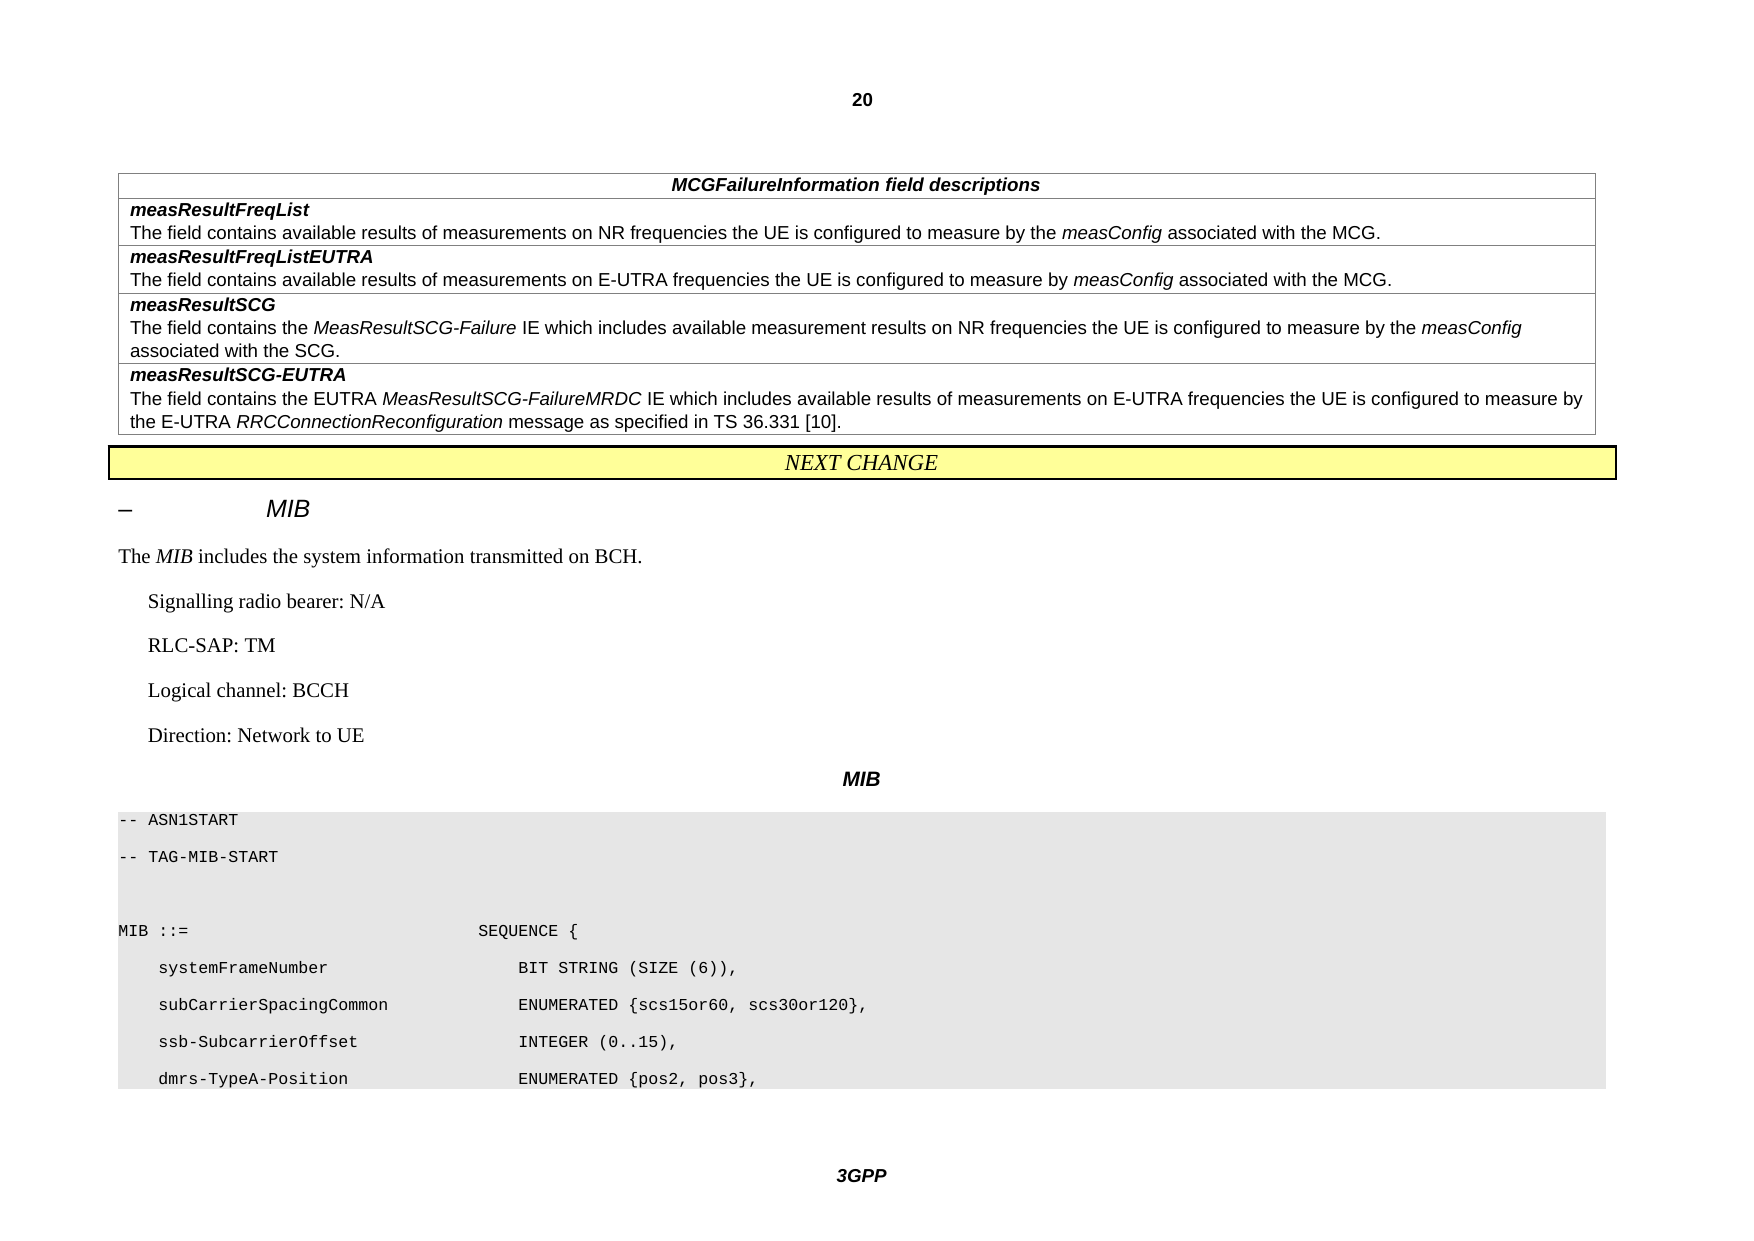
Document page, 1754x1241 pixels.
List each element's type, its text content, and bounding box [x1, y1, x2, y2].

text RLC-SAP: TM [148, 633, 1606, 657]
text Logical channel: BCCH [148, 678, 1606, 702]
text ssb-SubcarrierOffset INTEGER (0..15), [118, 1034, 1606, 1053]
text -- TAG-MIB-START [118, 849, 1606, 868]
text dmrs-TypeA-Position ENUMERATED {pos2, pos3}, [118, 1071, 1606, 1089]
table_header MCGFailureInformation field descriptions [119, 174, 1595, 197]
table_cell measResultFreqList The field contains available results of measurements on NR frequencies the UE is configured to measure by the measConfig associated with the MCG. [119, 199, 1595, 245]
table_cell measResultSCG The field contains the MeasResultSCG-Failure IE which includes available measurement results on NR frequencies the UE is configured to measure by the measConfig associated with the SCG. [119, 294, 1595, 363]
text MIB [118, 767, 1606, 791]
subtitle – MIB [118, 494, 1606, 523]
text Signalling radio bearer: N/A [148, 588, 1606, 613]
text Direction: Network to UE [148, 723, 1606, 747]
text subCarrierSpacingCommon ENUMERATED {scs15or60, scs30or120}, [118, 997, 1606, 1016]
text systemFrameNumber BIT STRING (SIZE (6)), [118, 960, 1606, 979]
text -- ASN1START [118, 812, 1606, 831]
text MIB ::= SEQUENCE { [118, 923, 1606, 942]
table_cell measResultFreqListEUTRA The field contains available results of measurements on E-UTRA frequencies the UE is configured to measure by measConfig associated with the MCG. [119, 246, 1595, 292]
text The MIB includes the system information transmitted on BCH. [118, 544, 1606, 568]
text NEXT CHANGE [110, 448, 1615, 478]
table_cell measResultSCG-EUTRA The field contains the EUTRA MeasResultSCG-FailureMRDC IE which includes available results of measurements on E-UTRA frequencies the UE is configured to measure by the E-UTRA RRCConnectionReconfiguration message as specified in TS 36.331 [10]. [119, 364, 1595, 434]
